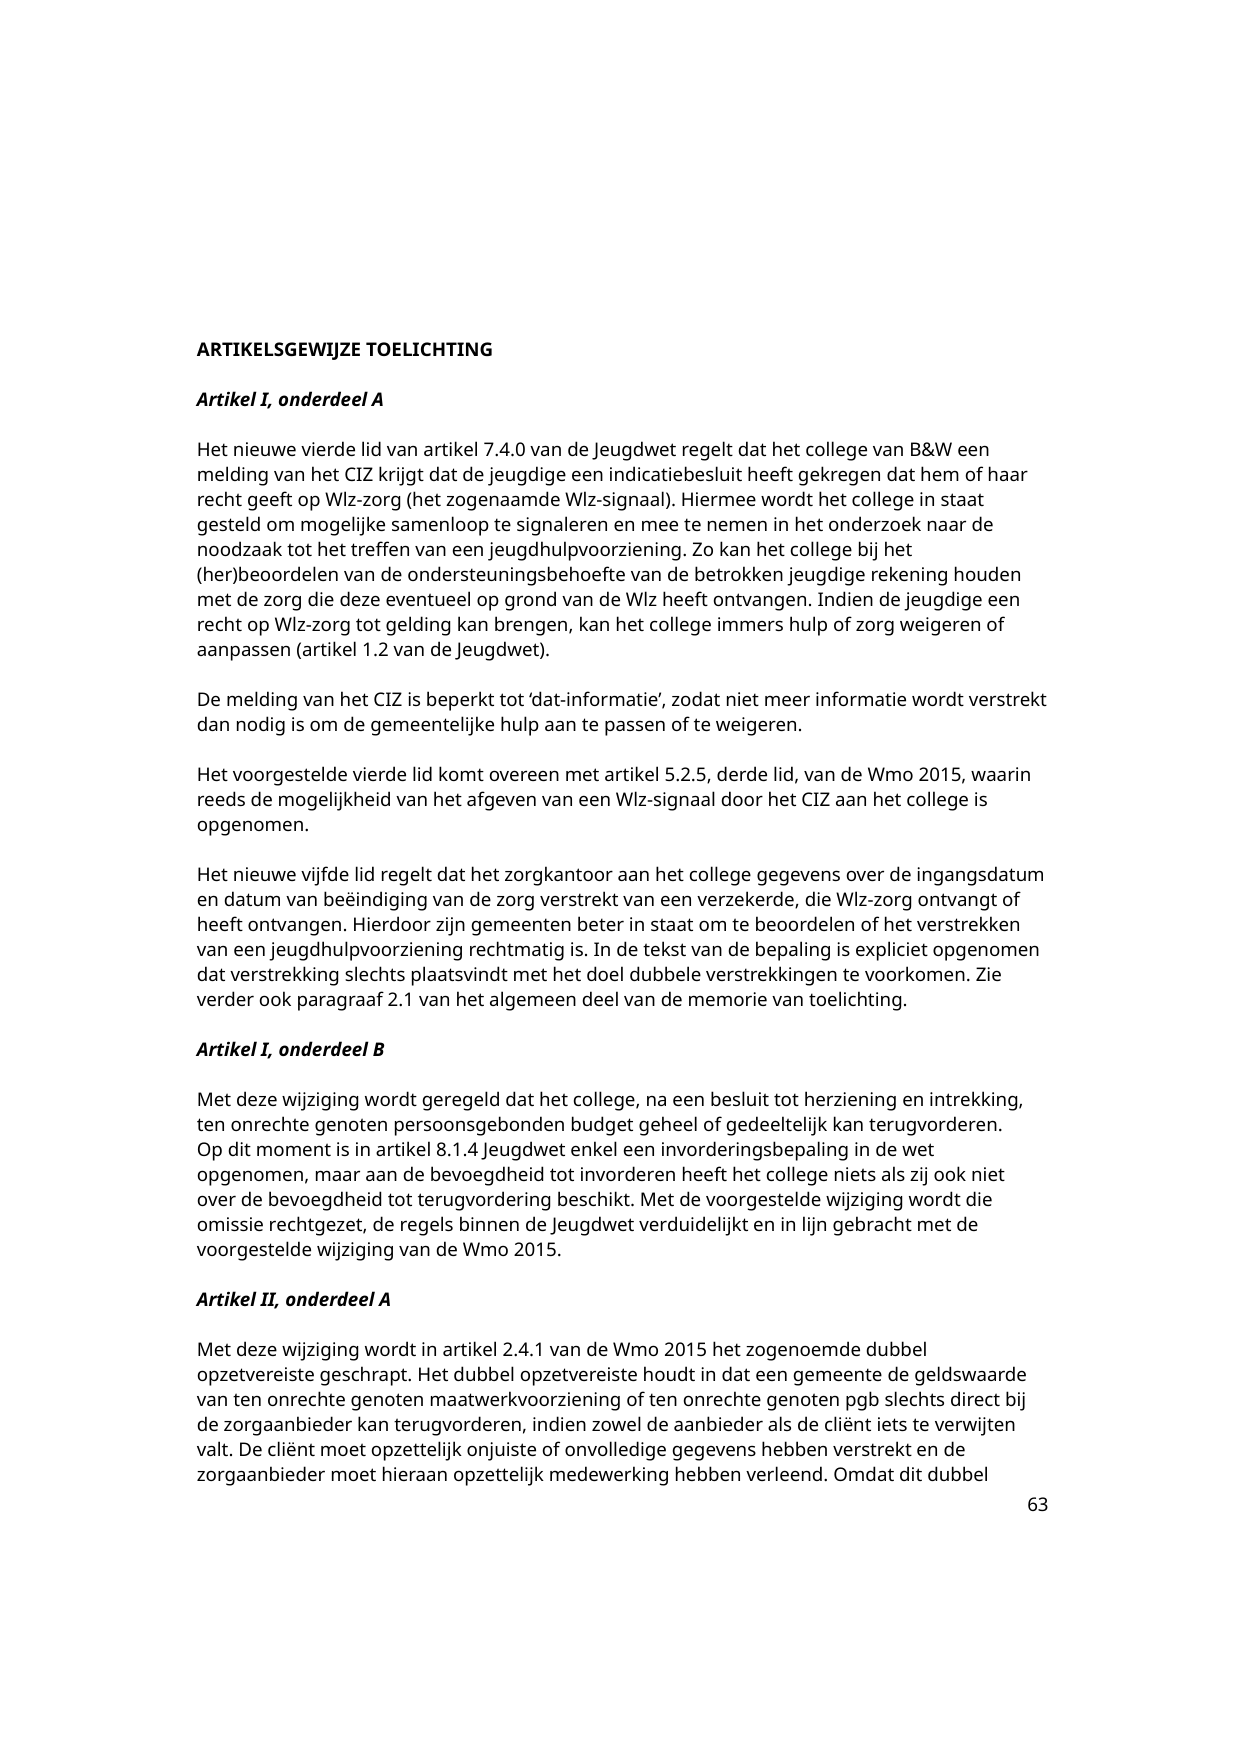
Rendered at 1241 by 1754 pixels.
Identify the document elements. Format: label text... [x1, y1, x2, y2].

text ARTIKELSGEWIJZE TOELICHTING Artikel I, onderdeel A Het nieuwe vierde lid van artikel 7.4.0 van de Jeugdwet regelt dat het college van B&W een melding van het CIZ krijgt dat de jeugdige een indicatiebesluit heeft gekregen dat hem of haar recht geeft op Wlz-zorg (het zogenaamde Wlz-signaal). Hiermee wordt het college in staat gesteld om mogelijke samenloop te signaleren en mee te nemen in het onderzoek naar de noodzaak tot het treffen van een jeugdhulpvoorziening. Zo kan het college bij het (her)beoordelen van de ondersteuningsbehoefte van de betrokken jeugdige rekening houden met de zorg die deze eventueel op grond van de Wlz heeft ontvangen. Indien de jeugdige een recht op Wlz-zorg tot gelding kan brengen, kan het college immers hulp of zorg weigeren of aanpassen (artikel 1.2 van de Jeugdwet). De melding van het CIZ is beperkt tot ‘dat-informatie’, zodat niet meer informatie wordt verstrekt dan nodig is om de gemeentelijke hulp aan te passen of te weigeren. Het voorgestelde vierde lid komt overeen met artikel 5.2.5, derde lid, van de Wmo 2015, waarin reeds de mogelijkheid van het afgeven van een Wlz-signaal door het CIZ aan het college is opgenomen. Het nieuwe vijfde lid regelt dat het zorgkantoor aan het college gegevens over de ingangsdatum en datum van beëindiging van de zorg verstrekt van een verzekerde, die Wlz-zorg ontvangt of heeft ontvangen. Hierdoor zijn gemeenten beter in staat om te beoordelen of het verstrekken van een jeugdhulpvoorziening rechtmatig is. In de tekst van de bepaling is expliciet opgenomen dat verstrekking slechts plaatsvindt met het doel dubbele verstrekkingen te voorkomen. Zie verder ook paragraaf 2.1 van het algemeen deel van de memorie van toelichting. [197, 337, 1048, 1012]
text Artikel I, onderdeel B [197, 1037, 1031, 1062]
text Met deze wijziging wordt geregeld dat het college, na een besluit tot herziening en intrekking, ten onrechte genoten persoonsgebonden budget geheel of gedeeltelijk kan terugvorderen. Op dit moment is in artikel 8.1.4 Jeugdwet enkel een invorderingsbepaling in de wet opgenomen, maar aan de bevoegdheid tot invorderen heeft het college niets als zij ook niet over de bevoegdheid tot terugvordering beschikt. Met de voorgestelde wijziging wordt die omissie rechtgezet, de regels binnen de Jeugdwet verduidelijkt en in lijn gebracht met de voorgestelde wijziging van de Wmo 2015. [197, 1087, 1031, 1262]
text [197, 1287, 1031, 1487]
